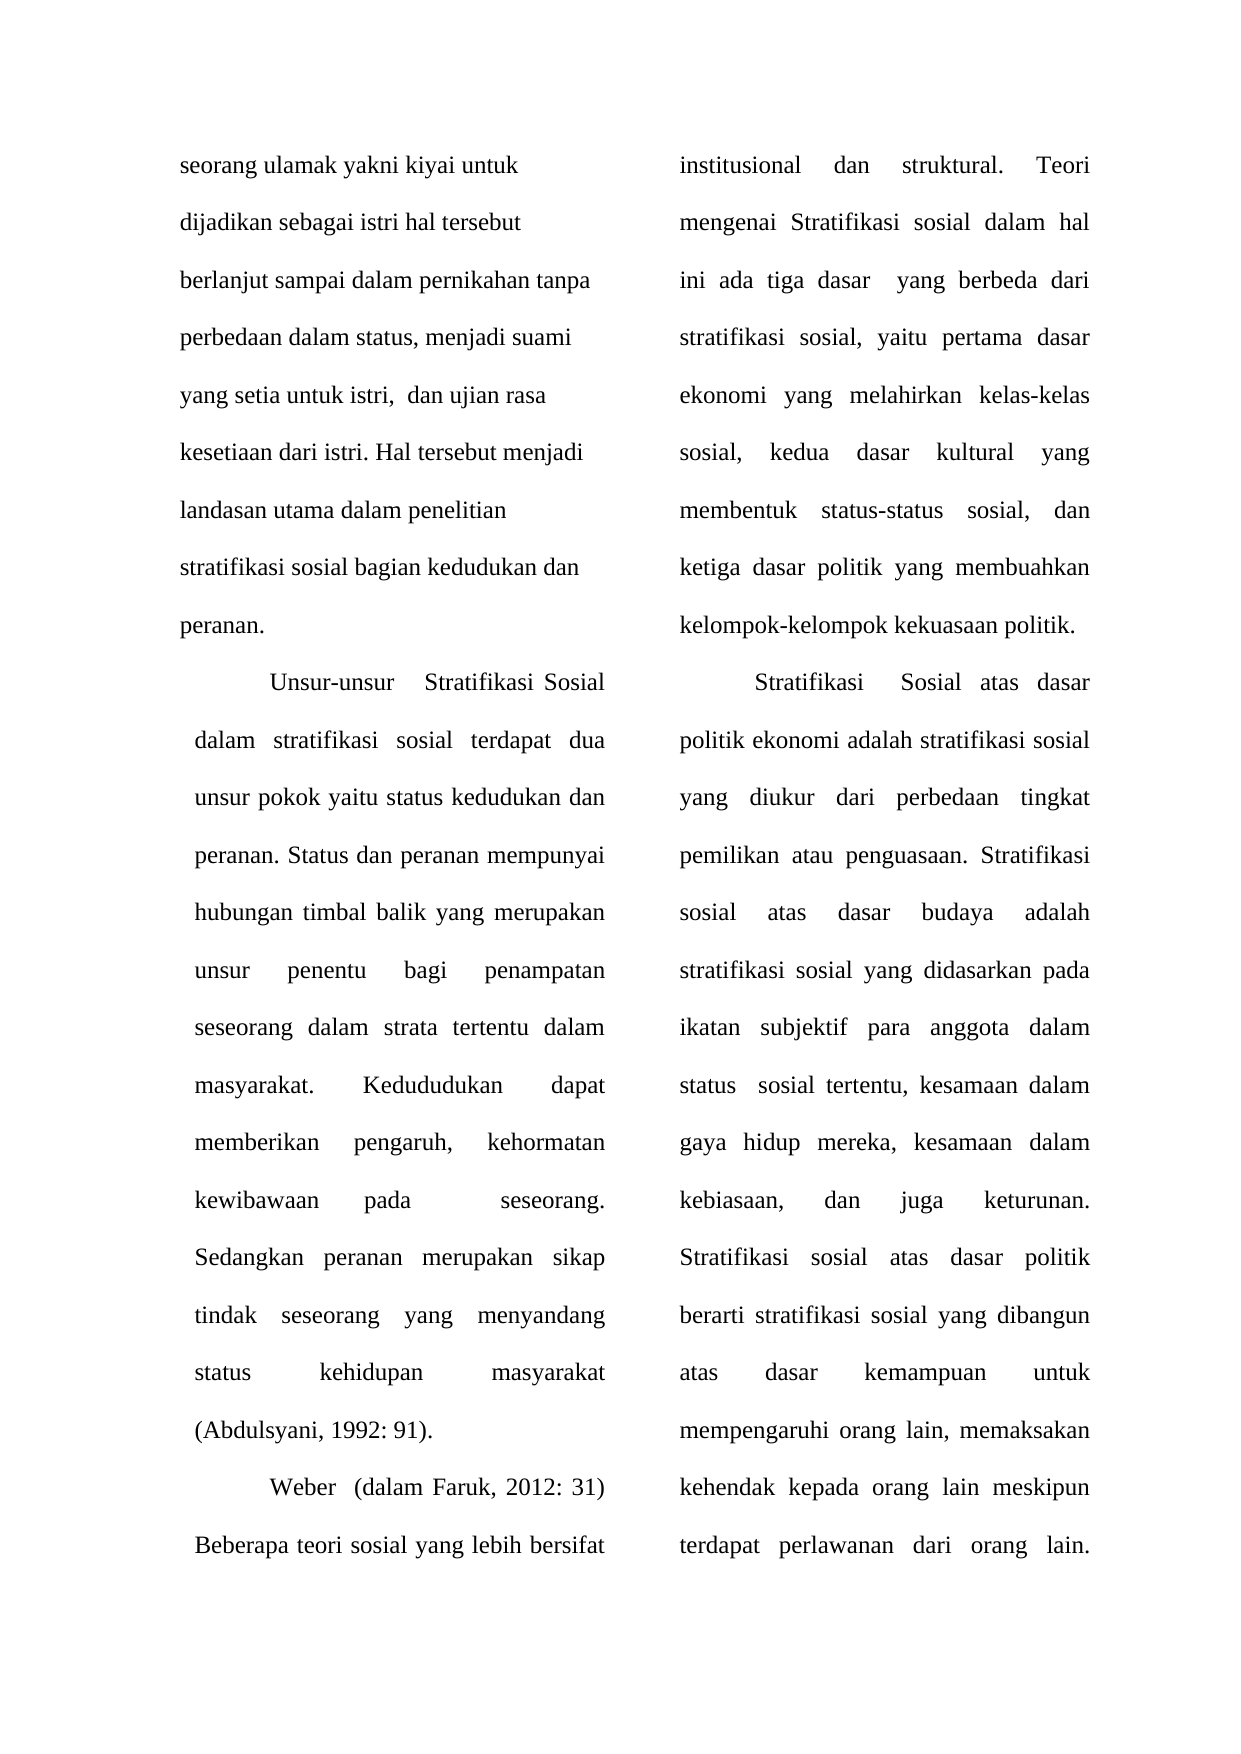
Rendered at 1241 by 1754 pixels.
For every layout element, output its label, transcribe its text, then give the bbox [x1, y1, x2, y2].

text Unsur-unsur Stratifikasi Sosial dalam stratifikasi sosial terdapat dua unsur pokok yaitu status kedudukan dan peranan. Status dan peranan mempunyai hubungan timbal balik yang merupakan unsur penentu bagi penampatan seseorang dalam strata tertentu dalam masyarakat. Kedududukan dapat memberikan pengaruh, kehormatan kewibawaan pada seseorang. Sedangkan peranan merupakan sikap tindak seseorang yang menyandang status kehidupan masyarakat (Abdulsyani, 1992: 91). [194, 667, 605, 1444]
text Weber (dalam Faruk, 2012: 31) Beberapa teori sosial yang lebih bersifat institusional dan struktural. Teori mengenai Stratifikasi sosial dalam hal ini ada tiga dasar yang berbeda dari stratifikasi sosial, yaitu pertama dasar ekonomi yang melahirkan kelas-kelas sosial, kedua dasar kultural yang membentuk status-status sosial, dan ketiga dasar politik yang membuahkan kelompok-kelompok kekuasaan politik. [194, 1472, 605, 1559]
text Weber (dalam Faruk, 2012: 31) Beberapa teori sosial yang lebih bersifat institusional dan struktural. Teori mengenai Stratifikasi sosial dalam hal ini ada tiga dasar yang berbeda dari stratifikasi sosial, yaitu pertama dasar ekonomi yang melahirkan kelas-kelas sosial, kedua dasar kultural yang membentuk status-status sosial, dan ketiga dasar politik yang membuahkan kelompok-kelompok kekuasaan politik. [679, 150, 1090, 639]
